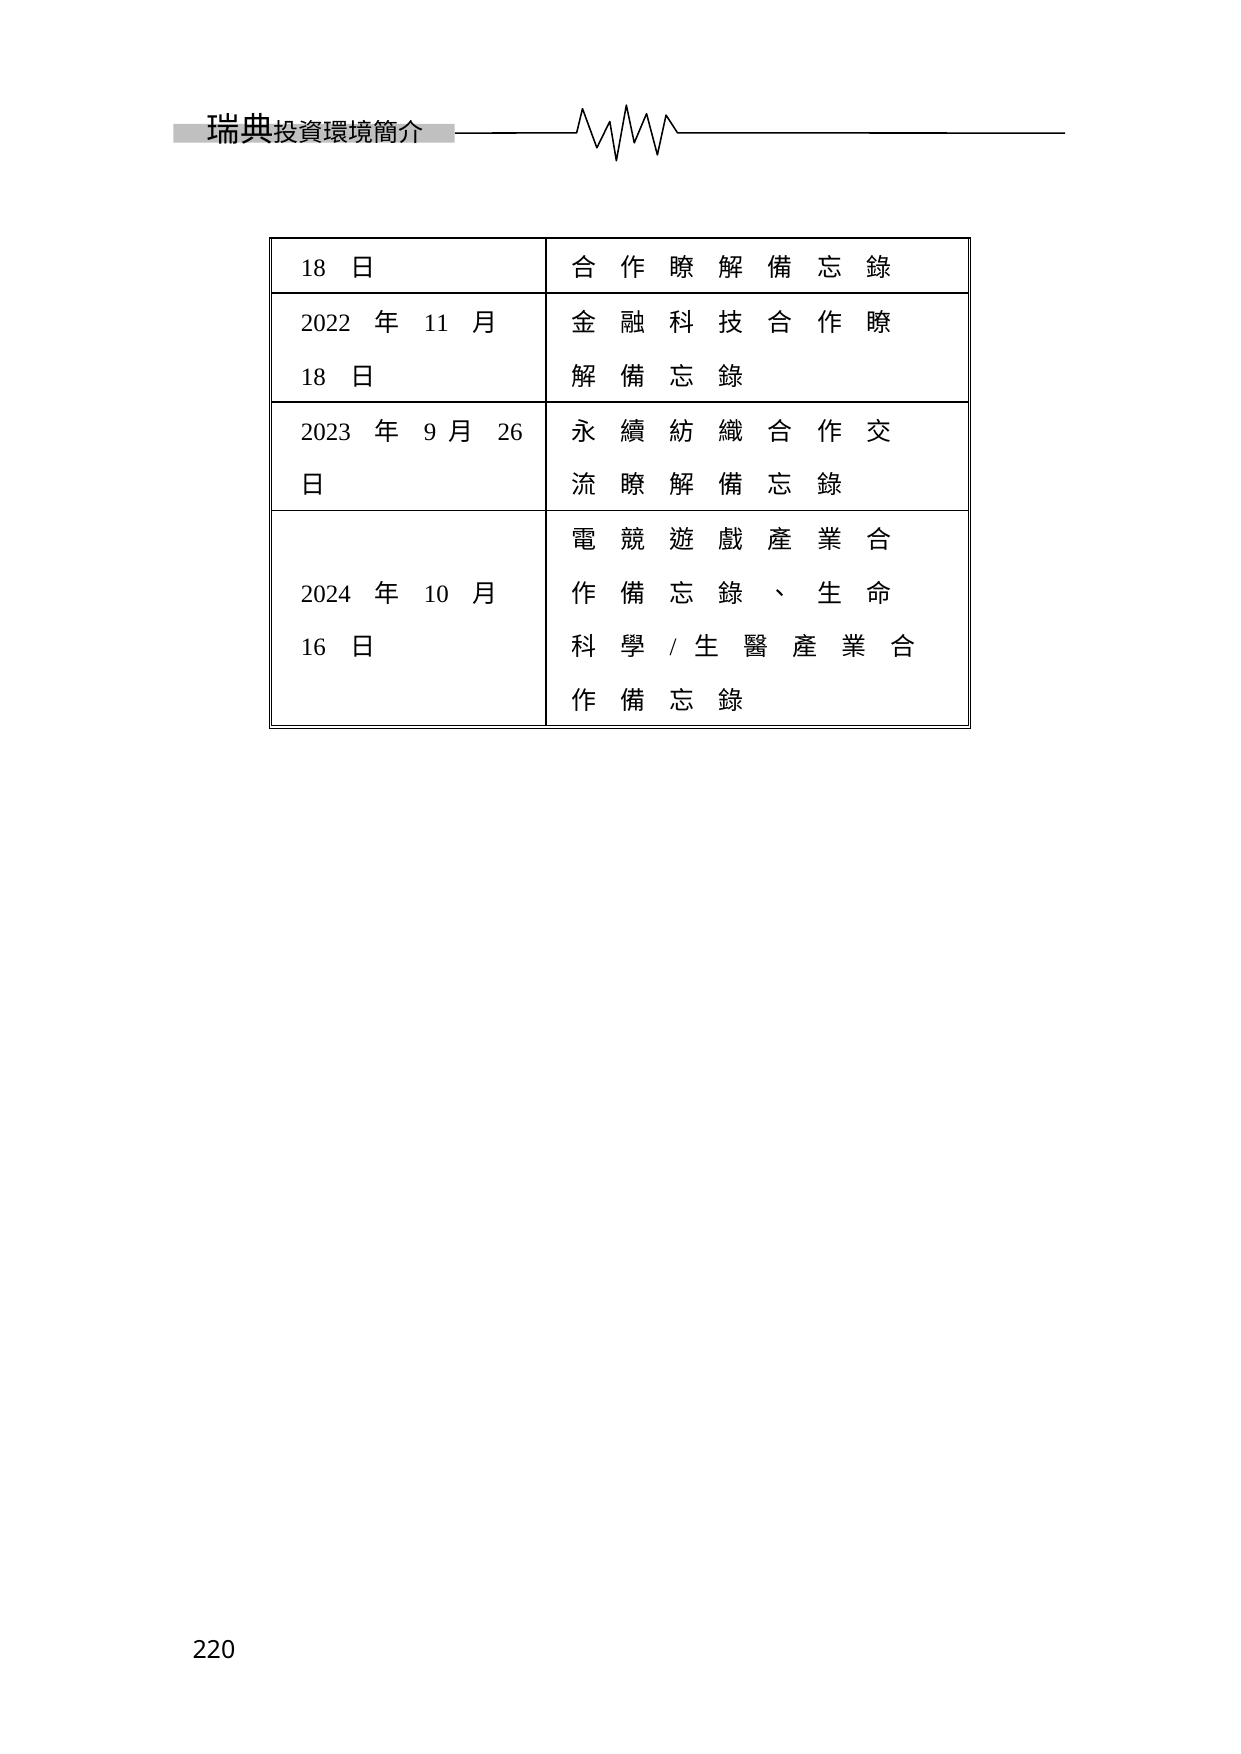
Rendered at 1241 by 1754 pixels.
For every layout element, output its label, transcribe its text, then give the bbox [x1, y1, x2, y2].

table_cell 電競遊戲產業合作備忘錄、生命科學/生醫產業合作備忘錄 [547, 511, 968, 725]
table_cell 2024年10月16日 [272, 511, 545, 725]
table_cell 2022年11月18日 [272, 294, 545, 401]
table_cell 永續紡織合作交流瞭解備忘錄 [547, 403, 968, 509]
table_cell 2022年11月18日 [272, 239, 545, 292]
table_cell 智慧財產權產業合作瞭解備忘錄 [547, 239, 968, 292]
table_cell 金融科技合作瞭解備忘錄 [547, 294, 968, 401]
table_cell 2023年9月26日 [272, 403, 545, 509]
